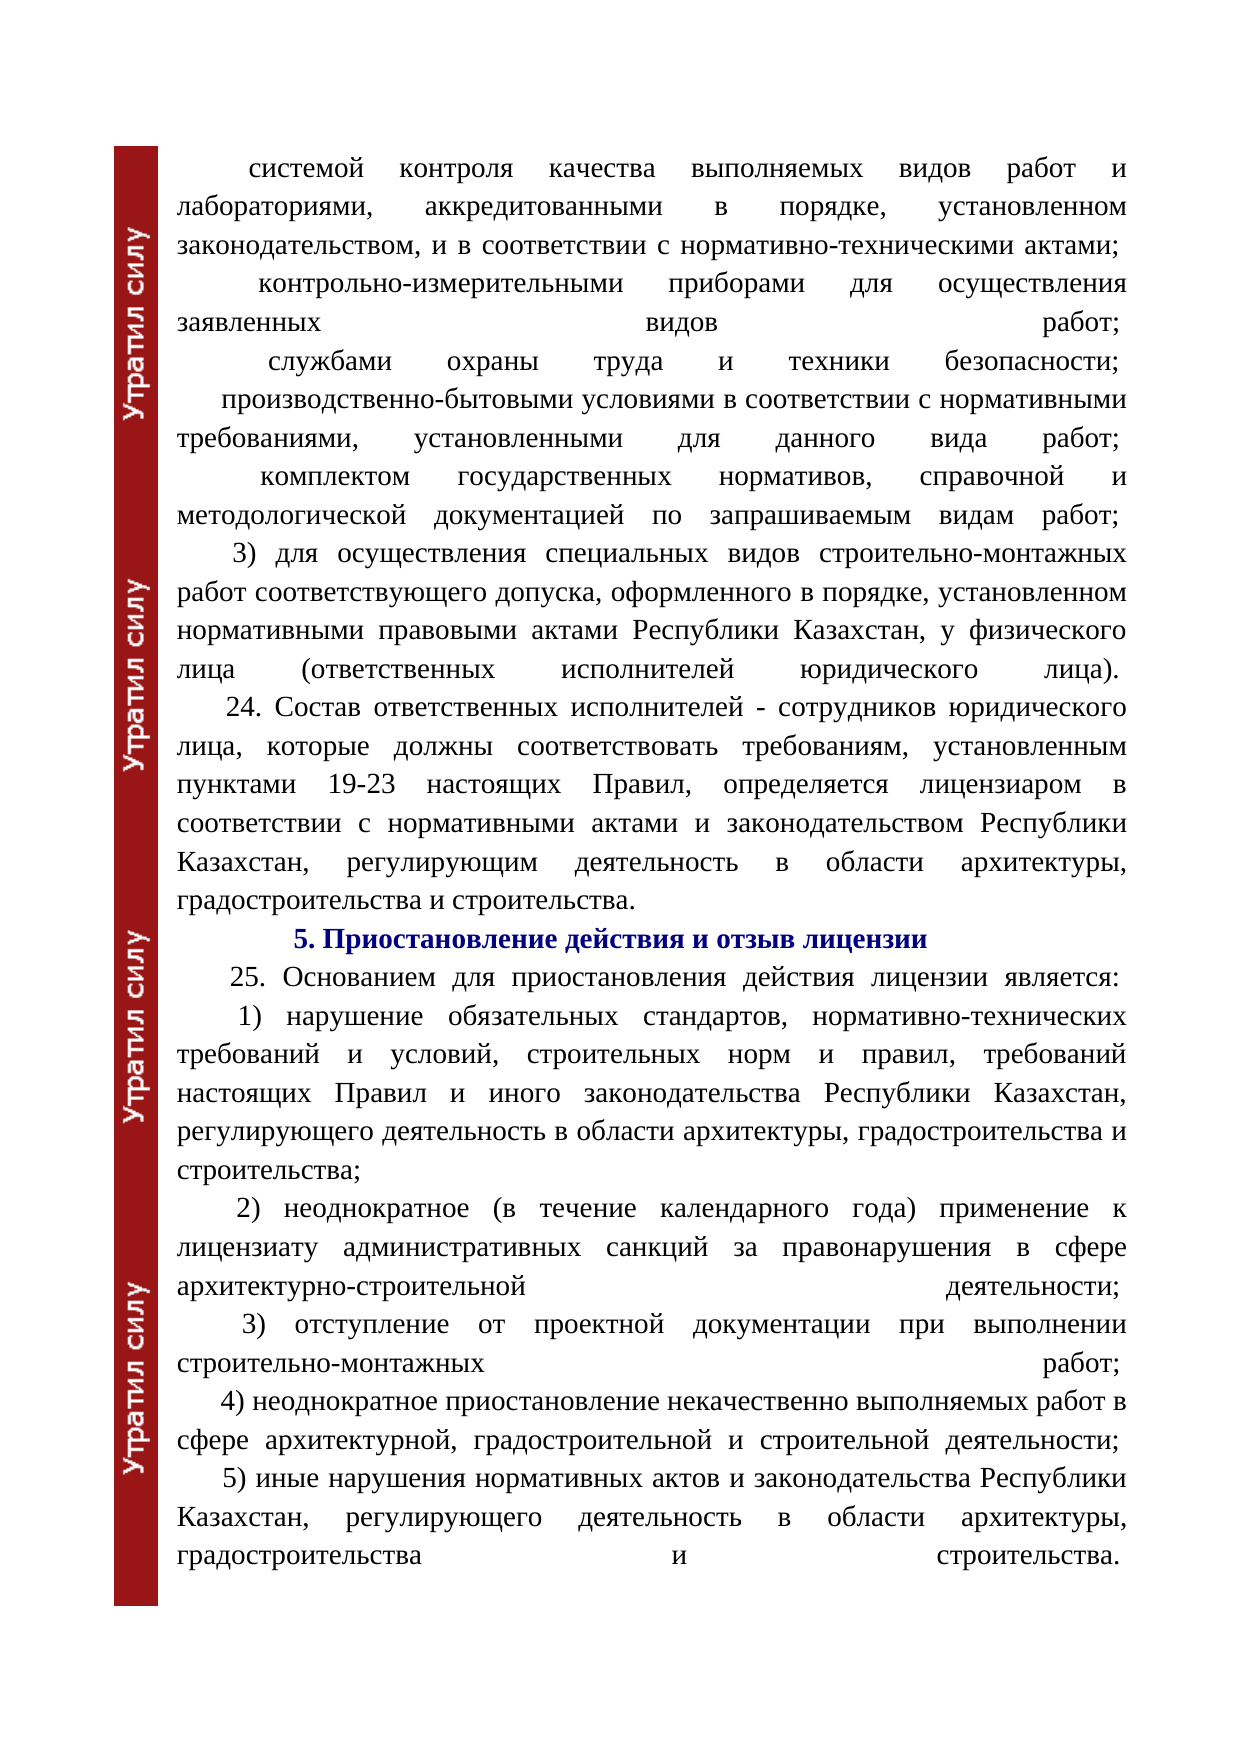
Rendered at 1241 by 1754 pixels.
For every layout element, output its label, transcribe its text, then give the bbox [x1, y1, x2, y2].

picture [114, 916, 158, 921]
picture [114, 954, 158, 959]
picture [114, 1571, 158, 1606]
text 5. Приостановление действия и отзыв лицензии [112, 921, 1128, 954]
picture [114, 146, 158, 150]
